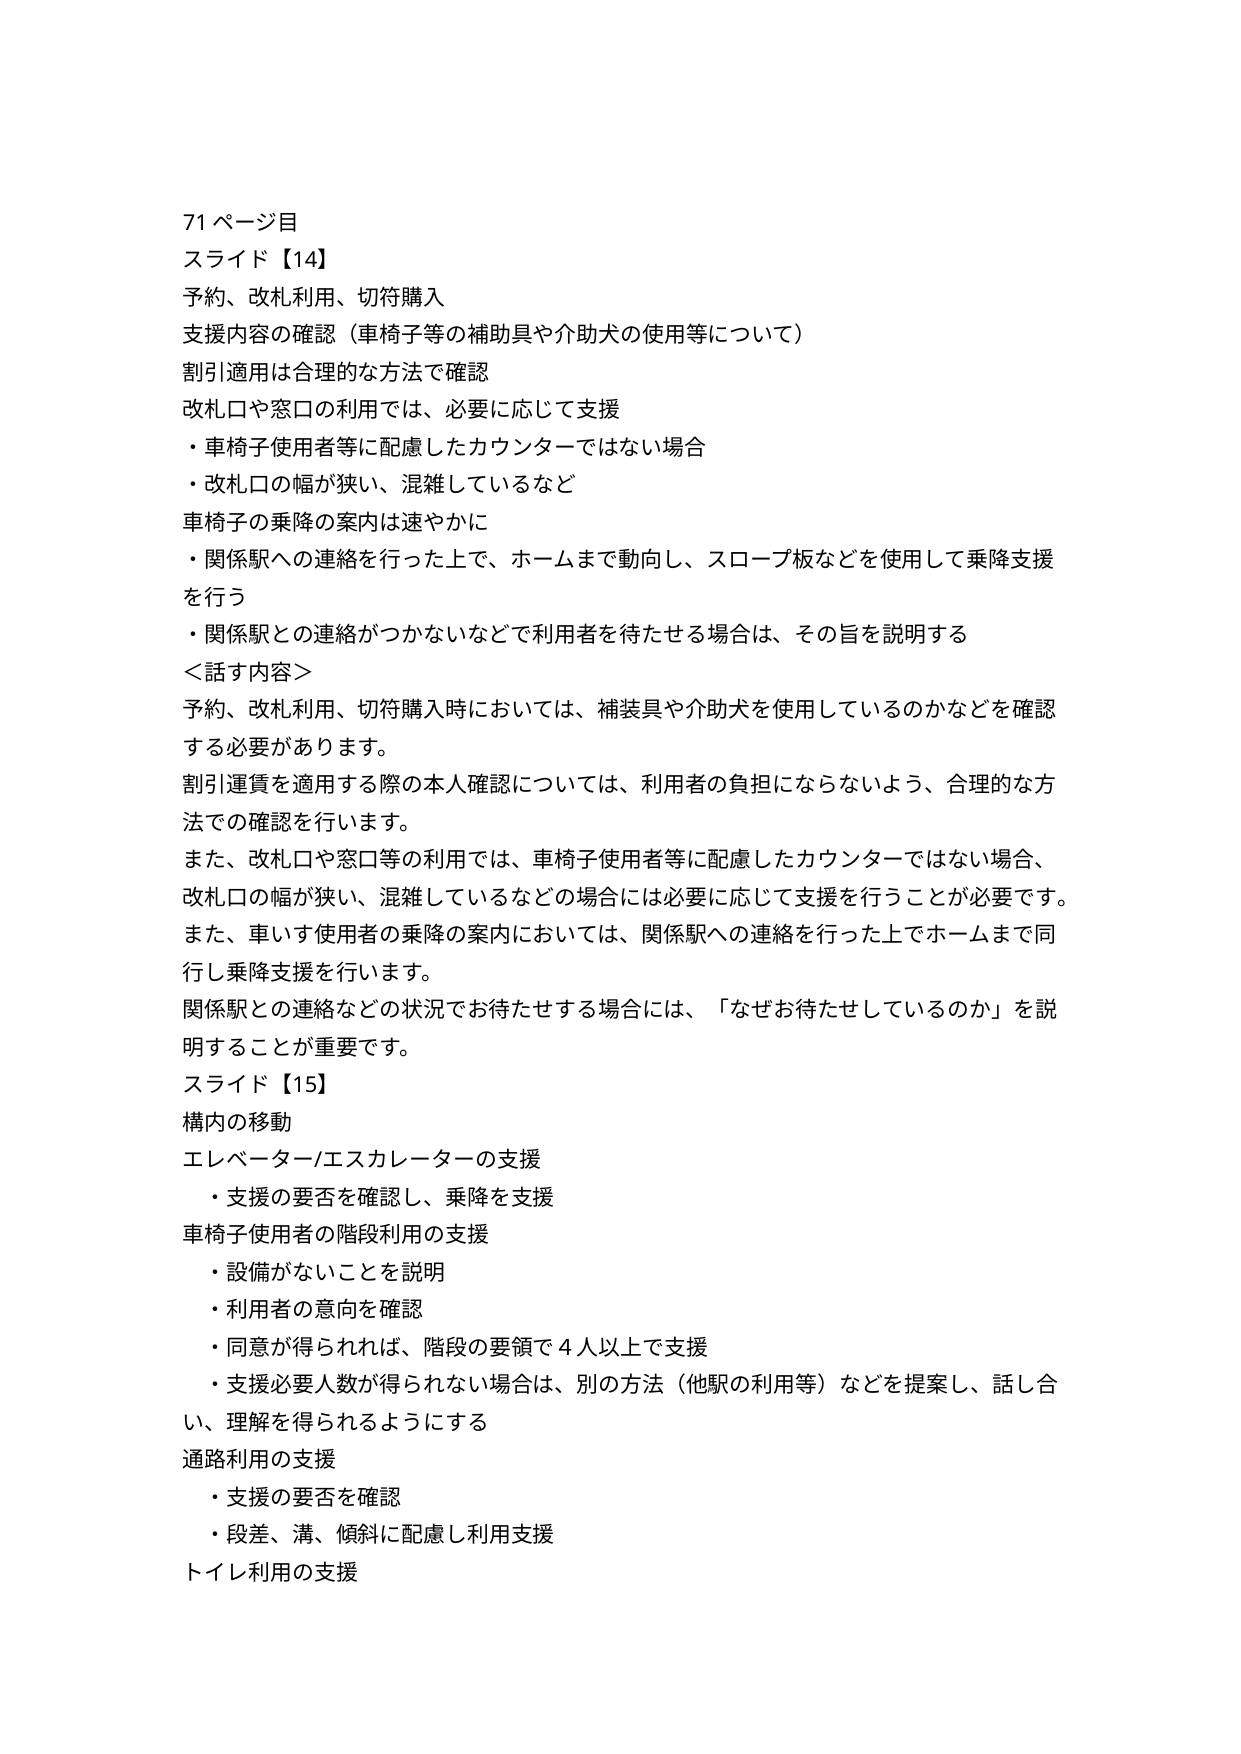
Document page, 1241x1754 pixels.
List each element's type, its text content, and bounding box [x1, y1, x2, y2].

text 71ページ目 [183, 202, 1058, 239]
text また、改札口や窓口等の利用では、車椅子使用者等に配慮したカウンターではない場合、改札口の幅が狭い、混雑しているなどの場合には必要に応じて支援を行うことが必要です。 [183, 839, 1058, 914]
text 割引運賃を適用する際の本人確認については、利用者の負担にならないよう、合理的な方法での確認を行います。 [183, 764, 1058, 839]
text 予約、改札利用、切符購入時においては、補装具や介助犬を使用しているのかなどを確認する必要があります。 [183, 689, 1058, 764]
text 予約、改札利用、切符購入 [183, 277, 1058, 314]
text 車椅子の乗降の案内は速やかに [183, 502, 1058, 539]
text エレベーター/エスカレーターの支援 [183, 1139, 1058, 1177]
text ・設備がないことを説明 [183, 1252, 1058, 1289]
text トイレ利用の支援 [183, 1552, 1058, 1589]
text ・段差、溝、傾斜に配慮し利用支援 [183, 1514, 1058, 1552]
text また、車いす使用者の乗降の案内においては、関係駅への連絡を行った上でホームまで同行し乗降支援を行います。 [183, 914, 1058, 989]
text スライド【15】 [183, 1064, 1058, 1102]
text 関係駅との連絡などの状況でお待たせする場合には、「なぜお待たせしているのか」を説明することが重要です。 [183, 989, 1058, 1064]
text ・同意が得られれば、階段の要領で４人以上で支援 [183, 1327, 1058, 1364]
text ・車椅子使用者等に配慮したカウンターではない場合 [183, 427, 1058, 464]
text ・利用者の意向を確認 [183, 1289, 1058, 1327]
text ・関係駅への連絡を行った上で、ホームまで動向し、スロープ板などを使用して乗降支援を行う [183, 539, 1058, 614]
text 支援内容の確認（車椅子等の補助具や介助犬の使用等について） [183, 314, 1058, 352]
text スライド【14】 [183, 239, 1058, 277]
text 車椅子使用者の階段利用の支援 [183, 1214, 1058, 1252]
text ・支援の要否を確認し、乗降を支援 [183, 1177, 1058, 1214]
text ・支援必要人数が得られない場合は、別の方法（他駅の利用等）などを提案し、話し合い、理解を得られるようにする [183, 1364, 1058, 1439]
text 割引適用は合理的な方法で確認 [183, 352, 1058, 389]
text ＜話す内容＞ [183, 652, 1058, 689]
text ・関係駅との連絡がつかないなどで利用者を待たせる場合は、その旨を説明する [183, 614, 1058, 652]
text 通路利用の支援 [183, 1439, 1058, 1477]
text 構内の移動 [183, 1102, 1058, 1139]
text 改札口や窓口の利用では、必要に応じて支援 [183, 389, 1058, 427]
text ・改札口の幅が狭い、混雑しているなど [183, 464, 1058, 502]
text ・支援の要否を確認 [183, 1477, 1058, 1514]
